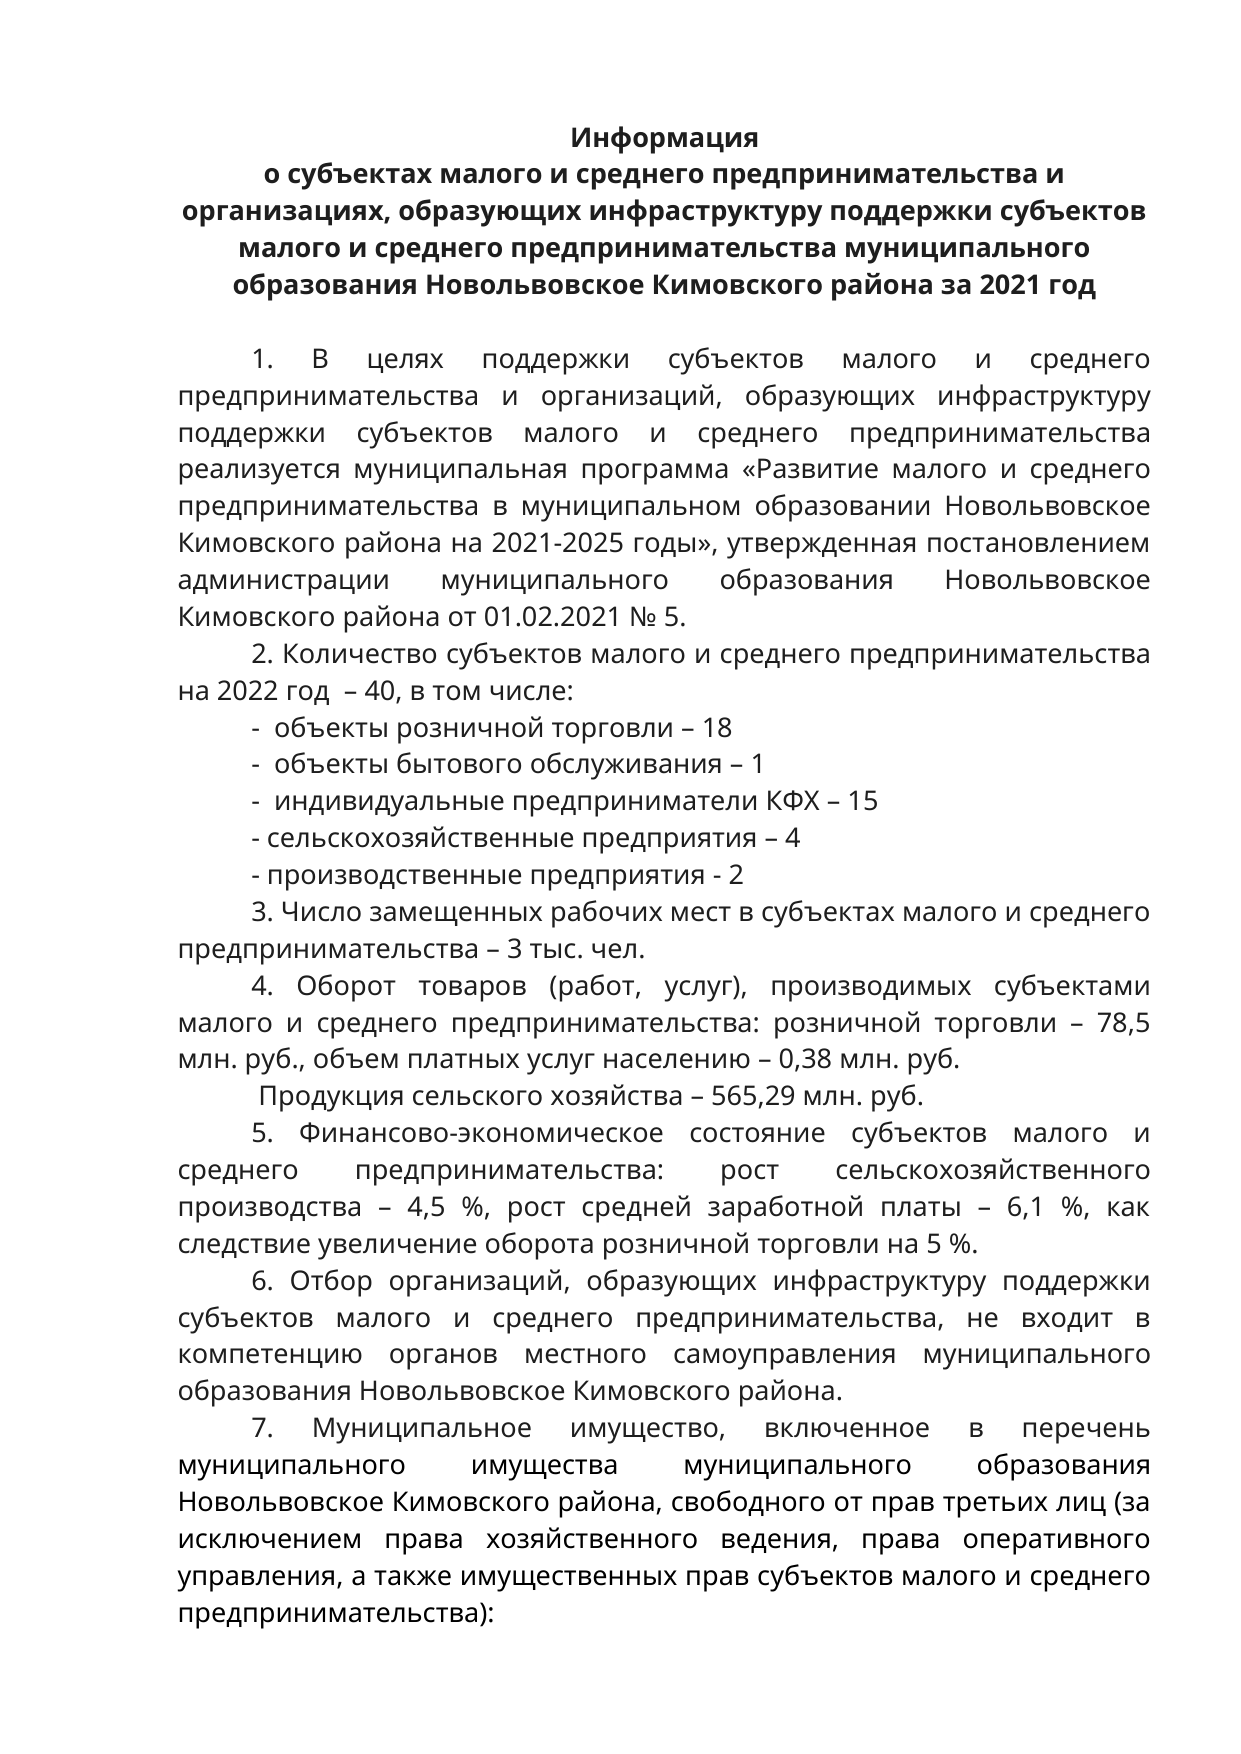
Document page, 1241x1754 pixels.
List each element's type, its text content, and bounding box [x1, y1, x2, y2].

text Информация [177, 118, 1152, 155]
text 7. Муниципальное имущество, включенное в перечень муниципального имущества муниципального образования Новольвовское Кимовского района, свободного от прав третьих лиц (за исключением права хозяйственного ведения, права оперативного управления, а также имущественных прав субъектов малого и среднего предпринимательства): [177, 1409, 1152, 1630]
text - объекты бытового обслуживания – 1 [177, 745, 1152, 782]
text Продукция сельского хозяйства – 565,29 млн. руб. [177, 1077, 1152, 1114]
text 5. Финансово-экономическое состояние субъектов малого и среднего предпринимательства: рост сельскохозяйственного производства – 4,5 %, рост средней заработной платы – 6,1 %, как следствие увеличение оборота розничной торговли на 5 %. [177, 1114, 1152, 1261]
text 6. Отбор организаций, образующих инфраструктуру поддержки субъектов малого и среднего предпринимательства, не входит в компетенцию органов местного самоуправления муниципального образования Новольвовское Кимовского района. [177, 1261, 1152, 1409]
text 2. Количество субъектов малого и среднего предпринимательства на 2022 год – 40, в том числе: [177, 634, 1152, 708]
text - индивидуальные предприниматели КФХ – 15 [177, 782, 1152, 819]
text 4. Оборот товаров (работ, услуг), производимых субъектами малого и среднего предпринимательства: розничной торговли – 78,5 млн. руб., объем платных услуг населению – 0,38 млн. руб. [177, 966, 1152, 1077]
text - объекты розничной торговли – 18 [177, 708, 1152, 745]
text - производственные предприятия - 2 [177, 856, 1152, 892]
text - сельскохозяйственные предприятия – 4 [177, 819, 1152, 856]
text 1. В целях поддержки субъектов малого и среднего предпринимательства и организаций, образующих инфраструктуру поддержки субъектов малого и среднего предпринимательства реализуется муниципальная программа «Развитие малого и среднего предпринимательства в муниципальном образовании Новольвовское Кимовского района на 2021-2025 годы», утвержденная постановлением администрации муниципального образования Новольвовское Кимовского района от 01.02.2021 № 5. [177, 339, 1152, 634]
text 3. Число замещенных рабочих мест в субъектах малого и среднего предпринимательства – 3 тыс. чел. [177, 892, 1152, 966]
text о субъектах малого и среднего предпринимательства и организациях, образующих инфраструктуру поддержки субъектов малого и среднего предпринимательства муниципального образования Новольвовское Кимовского района за 2021 год [177, 155, 1152, 302]
